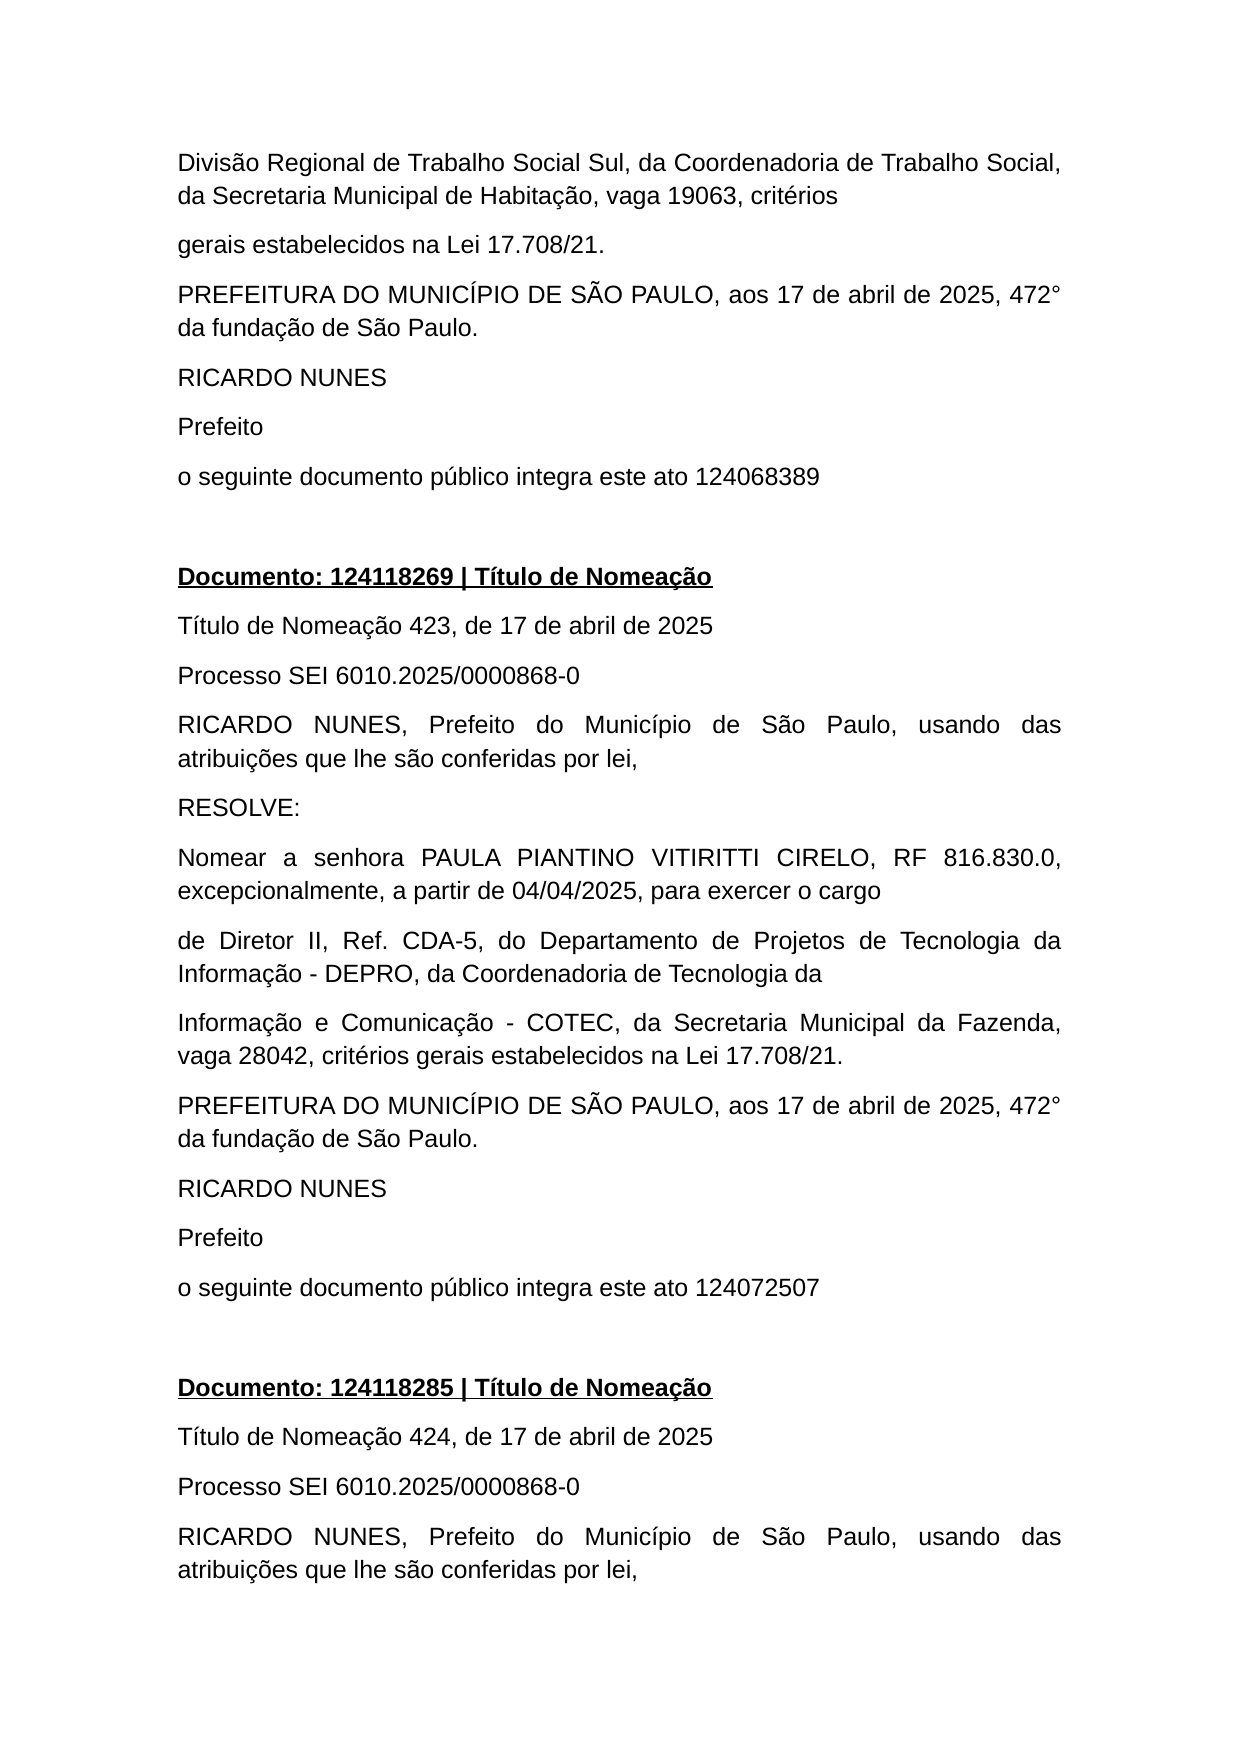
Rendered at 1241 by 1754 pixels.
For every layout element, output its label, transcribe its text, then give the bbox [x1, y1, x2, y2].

text PREFEITURA DO MUNICÍPIO DE SÃO PAULO, aos 17 de abril de 2025, 472° da fundação de São Paulo. [177, 280, 1063, 342]
text RICARDO NUNES, Prefeito do Município de São Paulo, usando das atribuições que lhe são conferidas por lei, [177, 711, 1063, 772]
text RICARDO NUNES [177, 1174, 1063, 1202]
text Prefeito [177, 1223, 1063, 1252]
text gerais estabelecidos na Lei 17.708/21. [177, 230, 1063, 259]
text de Diretor II, Ref. CDA-5, do Departamento de Projetos de Tecnologia da Informação - DEPRO, da Coordenadoria de Tecnologia da [177, 926, 1063, 987]
text RICARDO NUNES, Prefeito do Município de São Paulo, usando das atribuições que lhe são conferidas por lei, [177, 1522, 1063, 1583]
text Prefeito [177, 412, 1063, 441]
text Documento: 124118269 | Título de Nomeação [177, 561, 1063, 590]
text Título de Nomeação 423, de 17 de abril de 2025 [177, 611, 1063, 640]
text o seguinte documento público integra este ato 124068389 [177, 462, 1063, 491]
text Processo SEI 6010.2025/0000868-0 [177, 661, 1063, 689]
text Documento: 124118285 | Título de Nomeação [177, 1372, 1063, 1401]
text Processo SEI 6010.2025/0000868-0 [177, 1472, 1063, 1501]
text RESOLVE: [177, 793, 1063, 822]
text Informação e Comunicação - COTEC, da Secretaria Municipal da Fazenda, vaga 28042, critérios gerais estabelecidos na Lei 17.708/21. [177, 1008, 1063, 1070]
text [177, 148, 1063, 209]
text RICARDO NUNES [177, 363, 1063, 391]
text o seguinte documento público integra este ato 124072507 [177, 1273, 1063, 1302]
text PREFEITURA DO MUNICÍPIO DE SÃO PAULO, aos 17 de abril de 2025, 472° da fundação de São Paulo. [177, 1091, 1063, 1153]
text Título de Nomeação 424, de 17 de abril de 2025 [177, 1422, 1063, 1451]
text Nomear a senhora PAULA PIANTINO VITIRITTI CIRELO, RF 816.830.0, excepcionalmente, a partir de 04/04/2025, para exercer o cargo [177, 843, 1063, 905]
